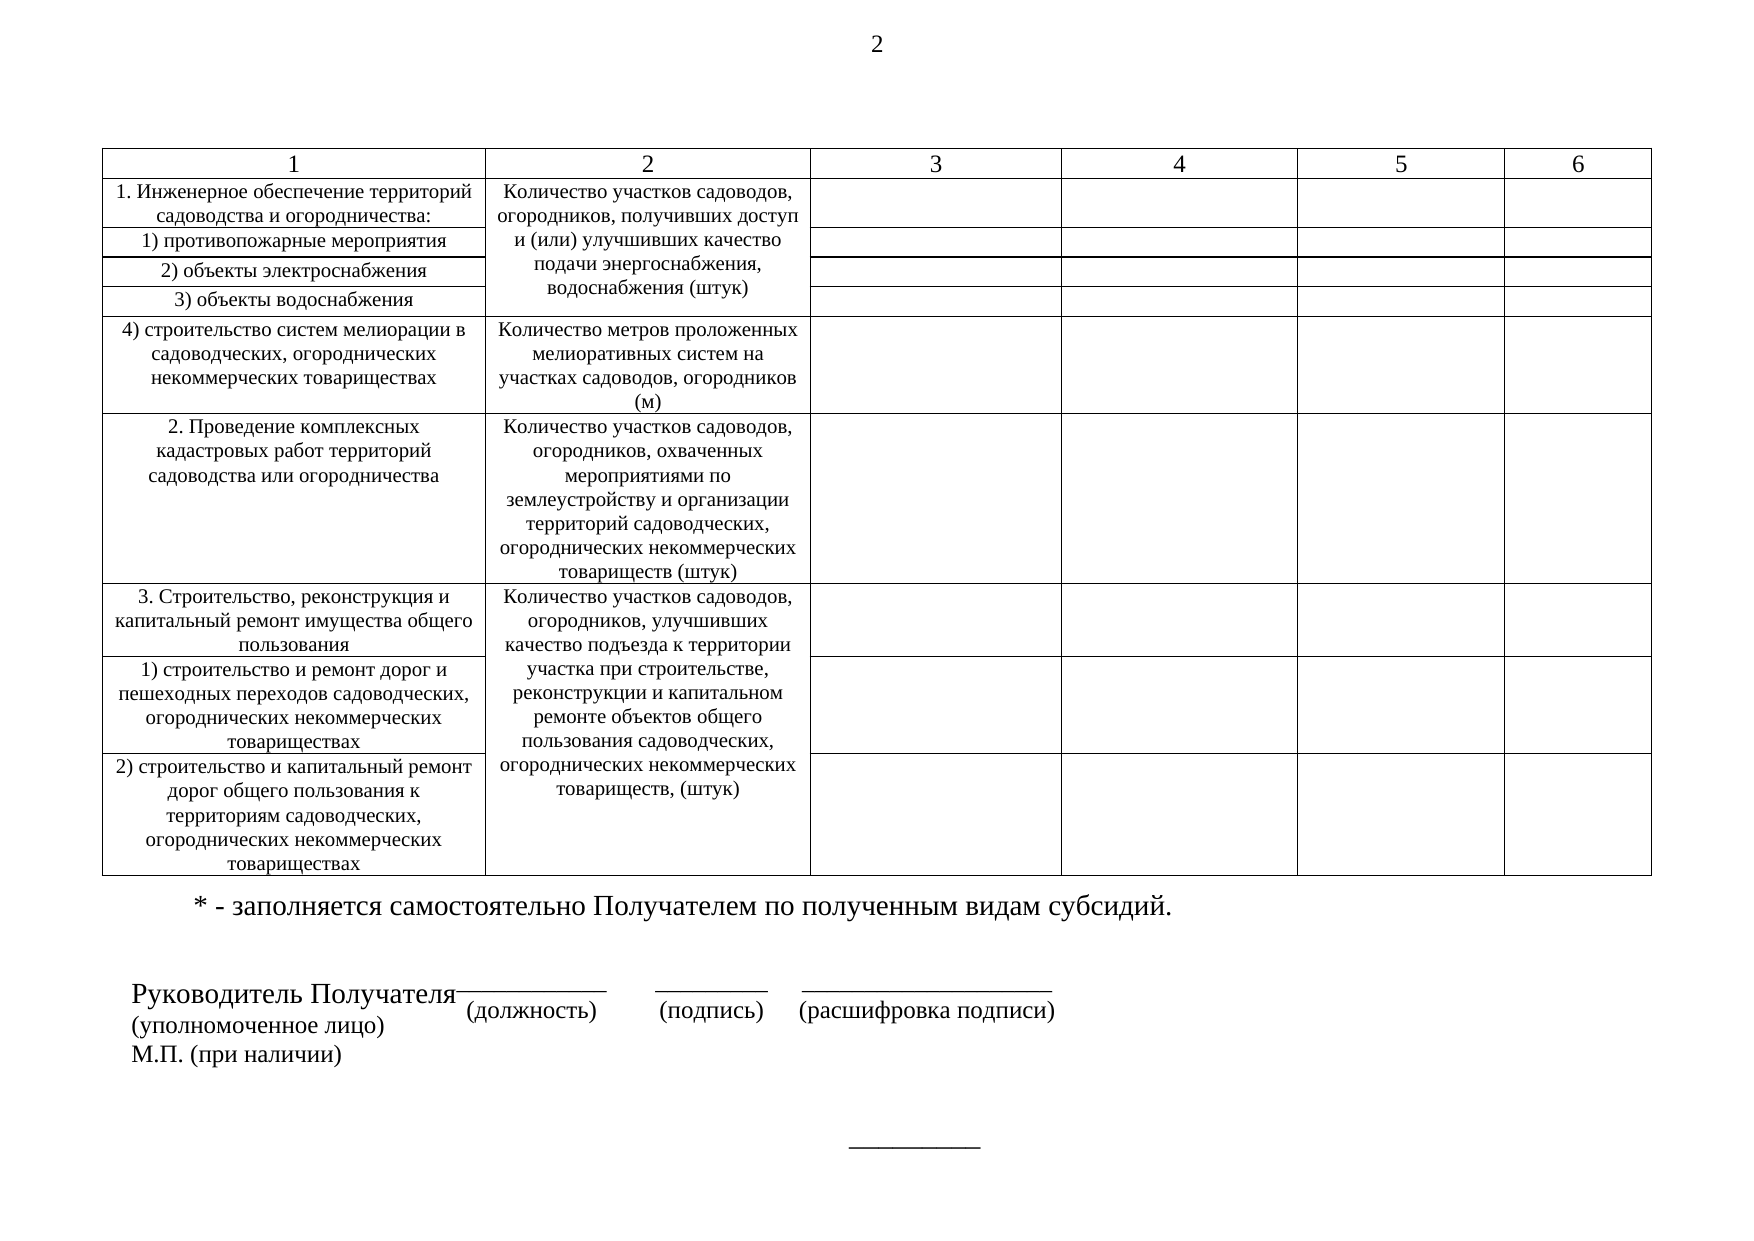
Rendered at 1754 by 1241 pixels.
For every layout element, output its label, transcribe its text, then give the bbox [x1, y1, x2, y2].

table_cell [1298, 584, 1504, 656]
table_cell [1298, 317, 1504, 413]
table_cell [1298, 754, 1504, 875]
table_cell 2. Проведение комплексных кадастровых работ территорий садоводства или огородничества [103, 414, 485, 583]
table_cell [1062, 287, 1297, 316]
text * - заполняется самостоятельно Получателем по полученным видам субсидий. [118, 888, 1636, 922]
table_cell 3. Строительство, реконструкция и капитальный ремонт имущества общего пользования [103, 584, 485, 656]
text _________ [118, 1118, 1636, 1151]
table_header 1 [103, 149, 485, 177]
table_cell 3) объекты водоснабжения [103, 287, 485, 316]
table_header ____________ (должность) [431, 955, 632, 1118]
table_cell 1) строительство и ремонт дорог и пешеходных переходов садоводческих, огороднических некоммерческих товариществах [103, 657, 485, 753]
table_cell [811, 657, 1061, 753]
table_cell [1298, 657, 1504, 753]
table_cell [811, 258, 1061, 286]
table_cell Количество участков садоводов, огородников, улучшивших качество подъезда к территории участка при строительстве, реконструкции и капитальном ремонте объектов общего пользования садоводческих, огороднических некоммерческих товариществ, (штук) [486, 584, 810, 875]
table_cell [811, 754, 1061, 875]
table_cell [811, 584, 1061, 656]
table_cell [811, 287, 1061, 316]
table_cell [1505, 179, 1651, 227]
table_cell 2) строительство и капитальный ремонт дорог общего пользования к территориям садоводческих, огороднических некоммерческих товариществах [103, 754, 485, 875]
table_cell [1062, 754, 1297, 875]
table_cell [1062, 317, 1297, 413]
table_cell [1298, 228, 1504, 256]
table_cell Количество участков садоводов, огородников, охваченных мероприятиями по землеустройству и организации территорий садоводческих, огороднических некоммерческих товариществ (штук) [486, 414, 810, 583]
table_cell [1062, 584, 1297, 656]
table_header 4 [1062, 149, 1297, 177]
table_cell [1505, 657, 1651, 753]
table_cell Количество участков садоводов, огородников, получивших доступ и (или) улучшивших качество подачи энергоснабжения, водоснабжения (штук) [486, 179, 810, 316]
table_cell [1505, 754, 1651, 875]
table_cell Количество метров проложенных мелиоративных систем на участках садоводов, огородников (м) [486, 317, 810, 413]
table_cell [1062, 414, 1297, 583]
table_cell [811, 414, 1061, 583]
table_cell [1062, 228, 1297, 256]
table_cell 4) строительство систем мелиорации в садоводческих, огороднических некоммерческих товариществах [103, 317, 485, 413]
table_cell [1505, 287, 1651, 316]
table_cell [811, 228, 1061, 256]
table_cell [1062, 258, 1297, 286]
table_cell [1298, 258, 1504, 286]
table_cell 1. Инженерное обеспечение территорий садоводства и огородничества: [103, 179, 485, 227]
table_header [118, 955, 431, 1118]
table_cell [1298, 414, 1504, 583]
table_cell [1062, 179, 1297, 227]
table_cell [1298, 287, 1504, 316]
table_header 6 [1505, 149, 1651, 177]
table_header 3 [811, 149, 1061, 177]
table_cell [1505, 317, 1651, 413]
table_cell [811, 179, 1061, 227]
table_cell [1505, 258, 1651, 286]
table_cell [1062, 657, 1297, 753]
table_cell [1505, 584, 1651, 656]
table_cell 1) противопожарные мероприятия [103, 228, 485, 256]
table_header ____________________ (расшифровка подписи) [791, 955, 1063, 1118]
table_cell [811, 317, 1061, 413]
table_cell [1505, 414, 1651, 583]
table_cell [1505, 228, 1651, 256]
table_header _________ (подпись) [632, 955, 791, 1118]
table_cell 2) объекты электроснабжения [103, 258, 485, 286]
table_cell [1298, 179, 1504, 227]
table_header 5 [1298, 149, 1504, 177]
table_header 2 [486, 149, 810, 177]
